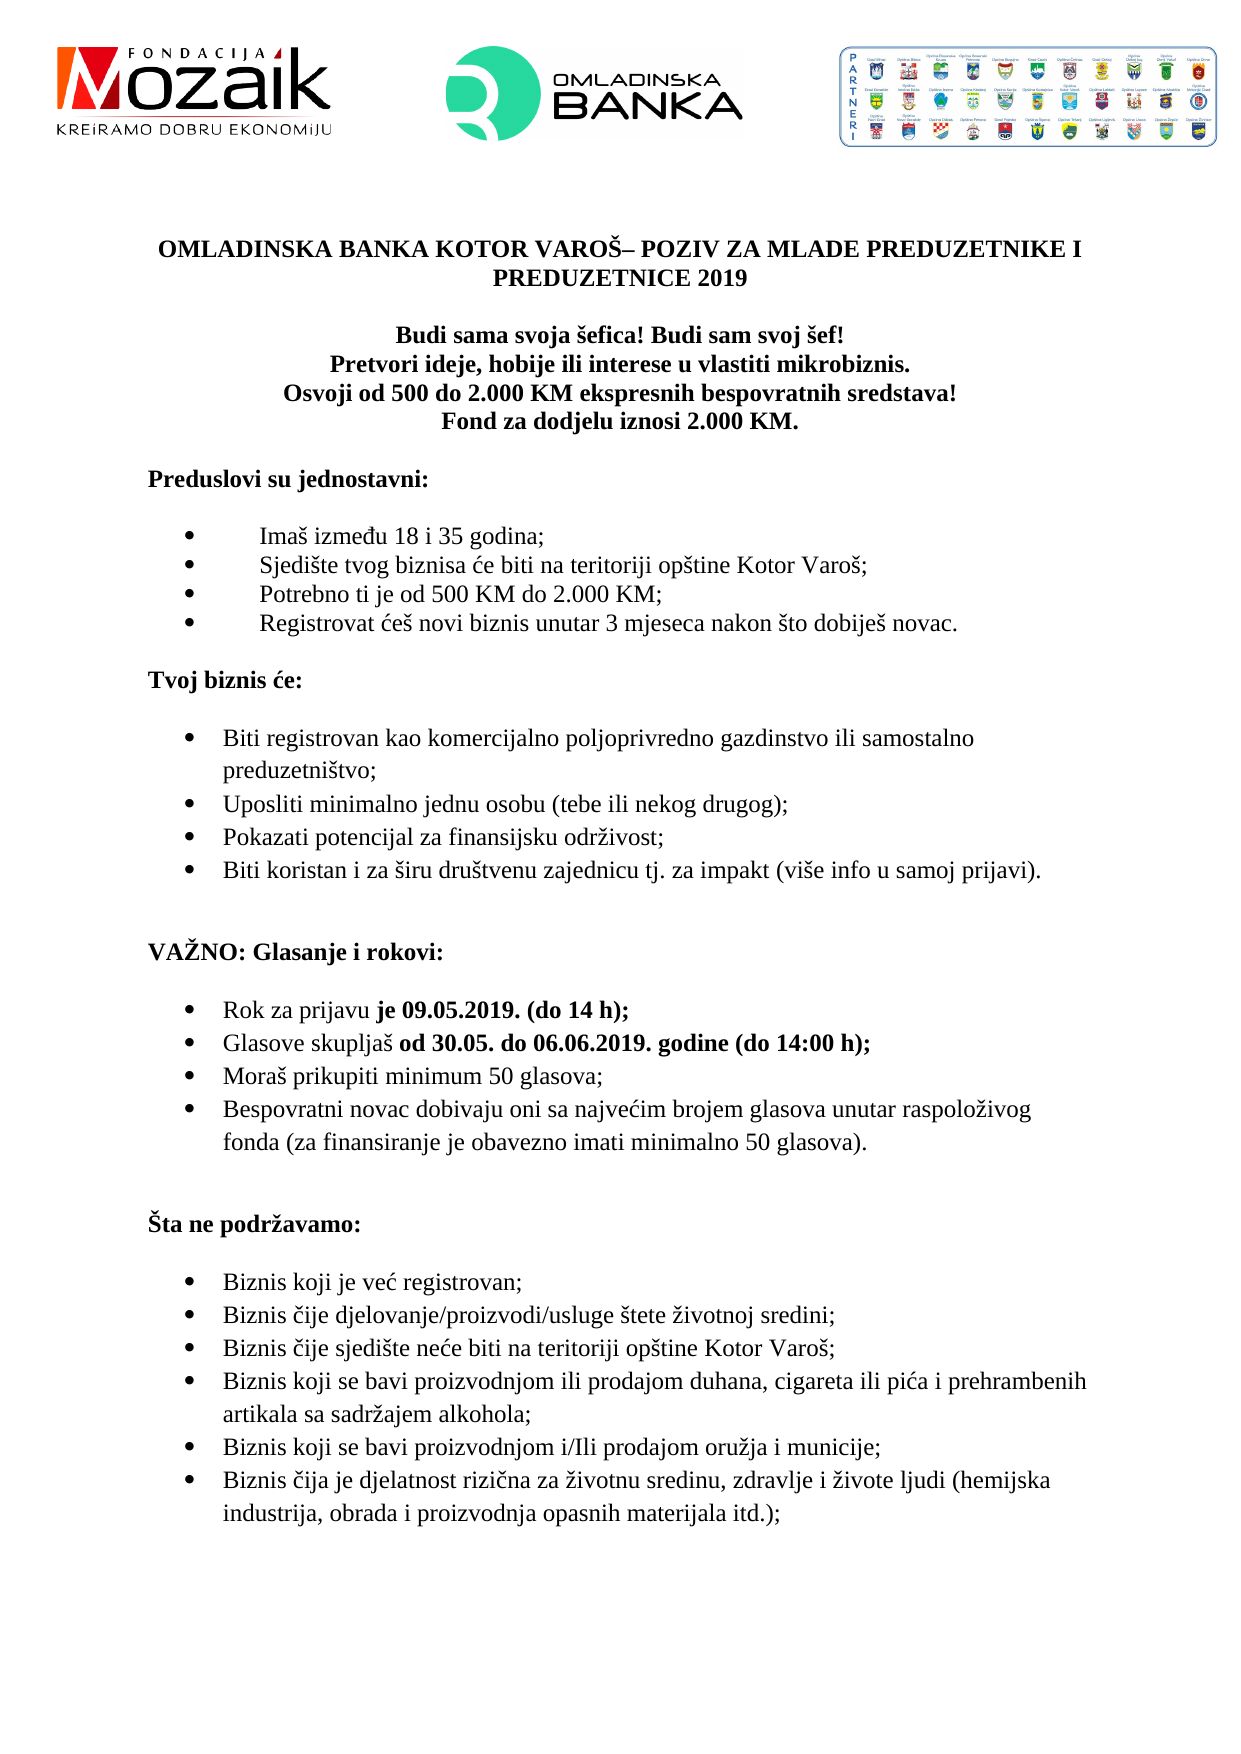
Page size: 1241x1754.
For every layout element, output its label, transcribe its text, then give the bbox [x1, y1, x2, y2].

list Uposliti minimalno jednu osobu (tebe ili nekog drugog); [185, 789, 1093, 817]
text Osvoji od 500 do 2.000 KM ekspresnih bespovratnih sredstava! [148, 378, 1093, 406]
picture [445, 46, 743, 141]
list Bespovratni novac dobivaju oni sa najvećim brojem glasova unutar raspoloživog fonda (za finansiranje je obavezno imati minimalno 50 glasova). [185, 1094, 1093, 1156]
text VAŽNO: Glasanje i rokovi: [148, 937, 1093, 966]
list Biznis čija je djelatnost rizična za životnu sredinu, zdravlje i živote ljudi (hemijska industrija, obrada i proizvodnja opasnih materijala itd.); [185, 1465, 1093, 1527]
list Imaš između 18 i 35 godina; [185, 521, 1093, 550]
text Šta ne podržavamo: [148, 1209, 1093, 1238]
text Preduslovi su jednostavni: [148, 464, 1093, 493]
text Pretvori ideje, hobije ili interese u vlastiti mikrobiznis. [148, 349, 1093, 378]
list Biti koristan i za širu društvenu zajednicu tj. za impakt (više info u samoj prijavi). [185, 855, 1093, 883]
list Rok za prijavu je 09.05.2019. (do 14 h); [185, 995, 1093, 1023]
list Biznis koji je već registrovan; [185, 1267, 1093, 1296]
list Moraš prikupiti minimum 50 glasova; [185, 1061, 1093, 1089]
list Biznis koji se bavi proizvodnjom i/Ili prodajom oružja i municije; [185, 1432, 1093, 1461]
list Pokazati potencijal za finansijsku održivost; [185, 822, 1093, 850]
list Registrovat ćeš novi biznis unutar 3 mjeseca nakon što dobiješ novac. [185, 608, 1093, 636]
list Sjedište tvog biznisa će biti na teritoriji opštine Kotor Varoš; [185, 550, 1093, 579]
text Fond za dodjelu iznosi 2.000 KM. [148, 406, 1093, 435]
list Biznis koji se bavi proizvodnjom ili prodajom duhana, cigareta ili pića i prehrambenih artikala sa sadržajem alkohola; [185, 1366, 1093, 1428]
text Tvoj biznis će: [148, 665, 1093, 694]
text Budi sama svoja šefica! Budi sam svoj šef! [148, 320, 1093, 349]
picture [837, 45, 1219, 148]
list Biti registrovan kao komercijalno poljoprivredno gazdinstvo ili samostalno preduzetništvo; [185, 723, 1093, 784]
list Biznis čije djelovanje/proizvodi/usluge štete životnoj sredini; [185, 1300, 1093, 1329]
list Glasove skupljaš od 30.05. do 06.06.2019. godine (do 14:00 h); [185, 1028, 1093, 1057]
list Biznis čije sjedište neće biti na teritoriji opštine Kotor Varoš; [185, 1333, 1093, 1362]
list Potrebno ti je od 500 KM do 2.000 KM; [185, 579, 1093, 608]
picture [57, 47, 331, 136]
text OMLADINSKA BANKA KOTOR VAROŠ– POZIV ZA MLADE PREDUZETNIKE I PREDUZETNICE 2019 [148, 234, 1093, 291]
